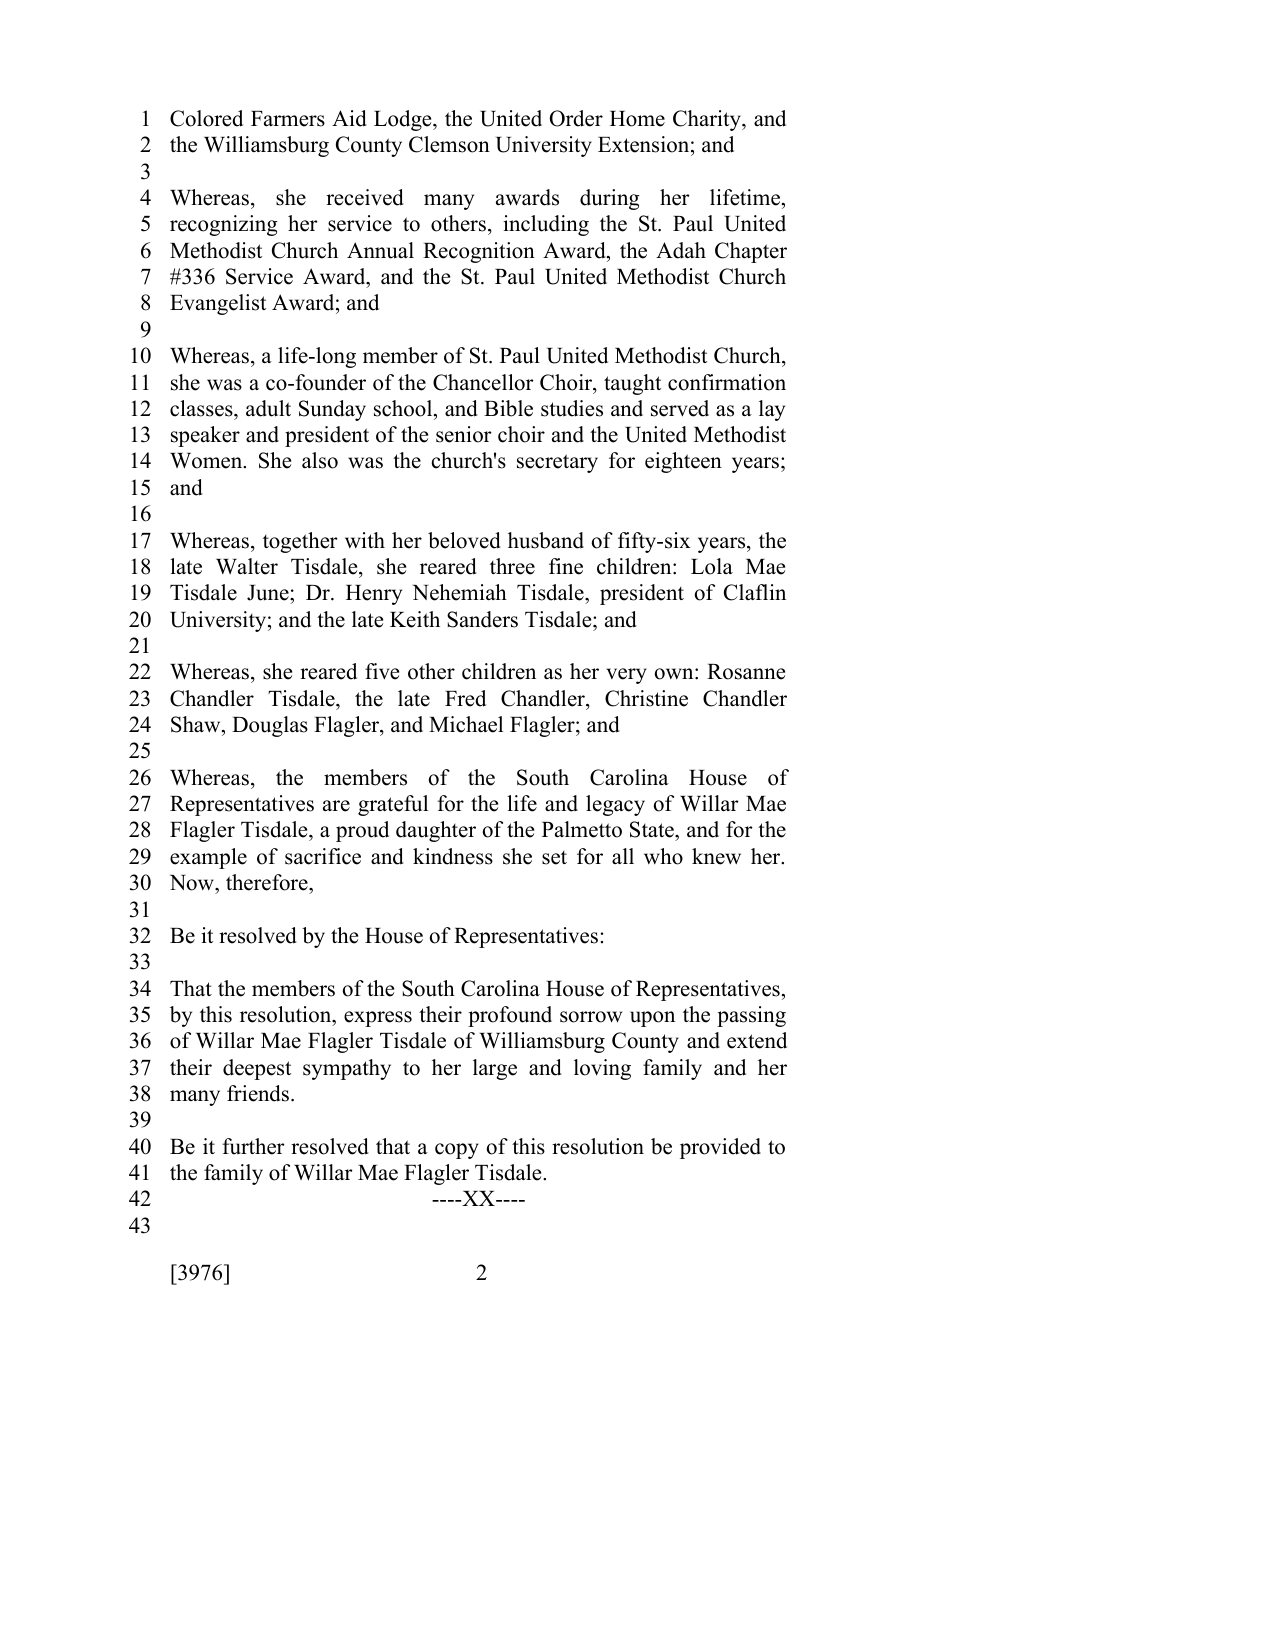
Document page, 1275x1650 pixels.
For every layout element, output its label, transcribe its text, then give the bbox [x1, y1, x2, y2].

text Whereas, she received many awards during her lifetime, recognizing her service to others, including the St. Paul United Methodist Church Annual Recognition Award, the Adah Chapter #336 Service Award, and the St. Paul United Methodist Church Evangelist Award; and [169, 184, 787, 316]
text ----XX---- [169, 1186, 787, 1212]
text Whereas, together with her beloved husband of fifty-six years, the late Walter Tisdale, she reared three fine children: Lola Mae Tisdale June; Dr. Henry Nehemiah Tisdale, president of Claflin University; and the late Keith Sanders Tisdale; and [169, 527, 787, 632]
text Be it resolved by the House of Representatives: [169, 922, 787, 948]
text That the members of the South Carolina House of Representatives, by this resolution, express their profound sorrow upon the passing of Willar Mae Flagler Tisdale of Williamsburg County and extend their deepest sympathy to her large and loving family and her many friends. [169, 975, 787, 1106]
text Whereas, she reared five other children as her very own: Rosanne Chandler Tisdale, the late Fred Chandler, Christine Chandler Shaw, Douglas Flagler, and Michael Flagler; and [169, 658, 787, 737]
text Be it further resolved that a copy of this resolution be provided to the family of Willar Mae Flagler Tisdale. [169, 1133, 787, 1186]
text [169, 105, 787, 158]
text Whereas, a life-long member of St. Paul United Methodist Church, she was a co-founder of the Chancellor Choir, taught confirmation classes, adult Sunday school, and Bible studies and served as a lay speaker and president of the senior choir and the United Methodist Women. She also was the church's secretary for eighteen years; and [169, 342, 787, 500]
text Whereas, the members of the South Carolina House of Representatives are grateful for the life and legacy of Willar Mae Flagler Tisdale, a proud daughter of the Palmetto State, and for the example of sacrifice and kindness she set for all who knew her. Now, therefore, [169, 764, 787, 896]
